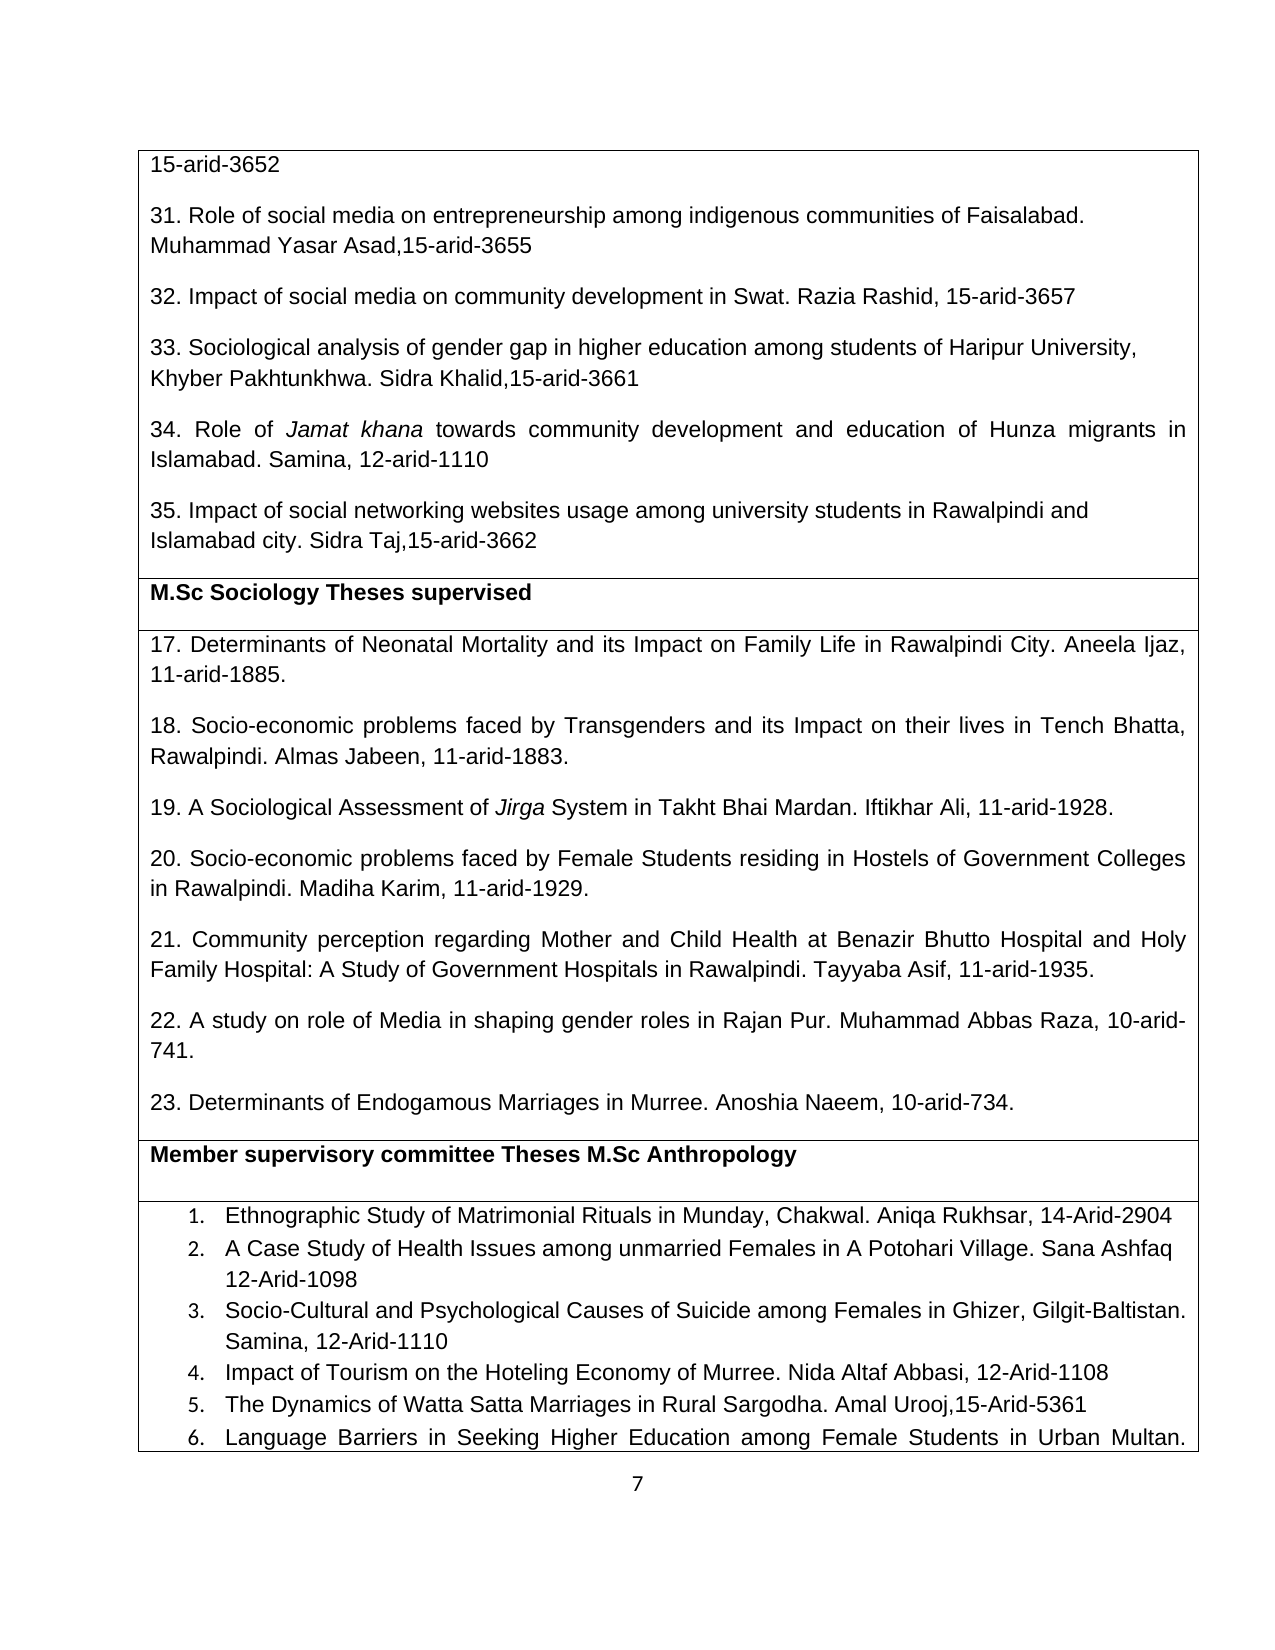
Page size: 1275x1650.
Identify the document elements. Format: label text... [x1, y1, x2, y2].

table_cell M.Sc Sociology Theses supervised [139, 579, 1198, 630]
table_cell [139, 151, 1198, 578]
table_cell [139, 1202, 1198, 1451]
table_cell 17. Determinants of Neonatal Mortality and its Impact on Family Life in Rawalpindi City. Aneela Ijaz, 11-arid-1885. 18. Socio-economic problems faced by Transgenders and its Impact on their lives in Tench Bhatta, Rawalpindi. Almas Jabeen, 11-arid-1883. 19. A Sociological Assessment of Jirga System in Takht Bhai Mardan. Iftikhar Ali, 11-arid-1928. 20. Socio-economic problems faced by Female Students residing in Hostels of Government Colleges in Rawalpindi. Madiha Karim, 11-arid-1929. 21. Community perception regarding Mother and Child Health at Benazir Bhutto Hospital and Holy Family Hospital: A Study of Government Hospitals in Rawalpindi. Tayyaba Asif, 11-arid-1935. 22. A study on role of Media in shaping gender roles in Rajan Pur. Muhammad Abbas Raza, 10-arid-741. 23. Determinants of Endogamous Marriages in Murree. Anoshia Naeem, 10-arid-734. [139, 631, 1198, 1139]
table_cell Member supervisory committee Theses M.Sc Anthropology [139, 1141, 1198, 1201]
